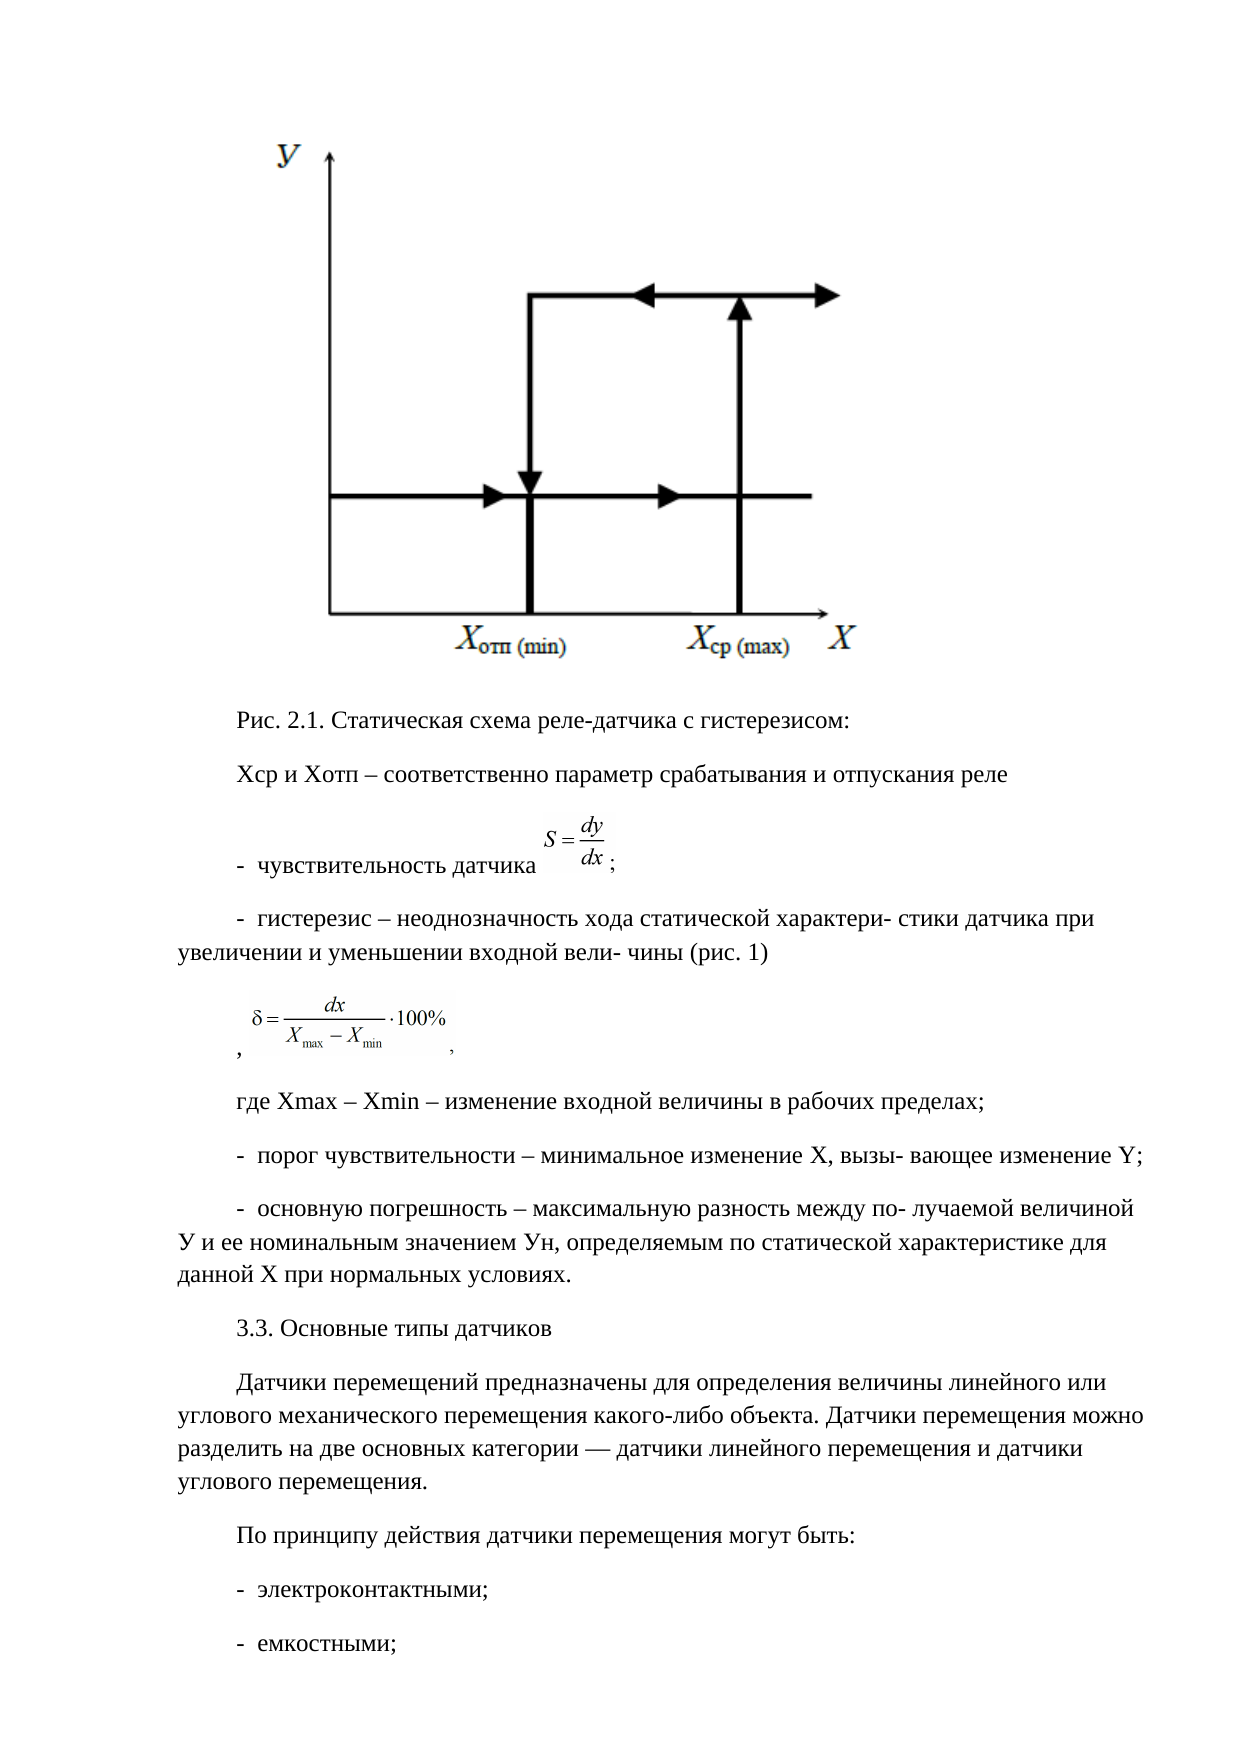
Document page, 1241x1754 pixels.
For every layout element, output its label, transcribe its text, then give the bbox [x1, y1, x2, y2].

text Датчики перемещений предназначены для определения величины линейного или углового механического перемещения какого-либо объекта. Датчики перемещения можно разделить на две основных категории — датчики линейного перемещения и датчики углового перемещения. [177, 1367, 1152, 1495]
text - чувствительность датчика [177, 813, 1152, 878]
text По принципу действия датчики перемещения могут быть: [177, 1520, 1152, 1549]
text - электроконтактными; [177, 1574, 1152, 1603]
text - порог чувствительности – минимальное изменение Х, вызы- вающее изменение Y; [177, 1140, 1152, 1168]
text Хср и Хотп – соответственно параметр срабатывания и отпускания реле [177, 759, 1152, 788]
text , [177, 990, 1152, 1061]
text где Хmax – Хmin – изменение входной величины в рабочих пределах; [177, 1086, 1152, 1114]
text - емкостными; [177, 1628, 1152, 1657]
text - основную погрешность – максимальную разность между по- лучаемой величиной У и ее номинальным значением Ун, определяемым по статической характеристике для данной Х при нормальных условиях. [177, 1193, 1152, 1288]
text 3.3. Основные типы датчиков [177, 1313, 1152, 1342]
text Рис. 2.1. Статическая схема реле-датчика с гистерезисом: [177, 705, 1152, 734]
text - гистерезис – неоднозначность хода статической характери- стики датчика при увеличении и уменьшении входной вели- чины (рис. 1) [177, 903, 1152, 965]
